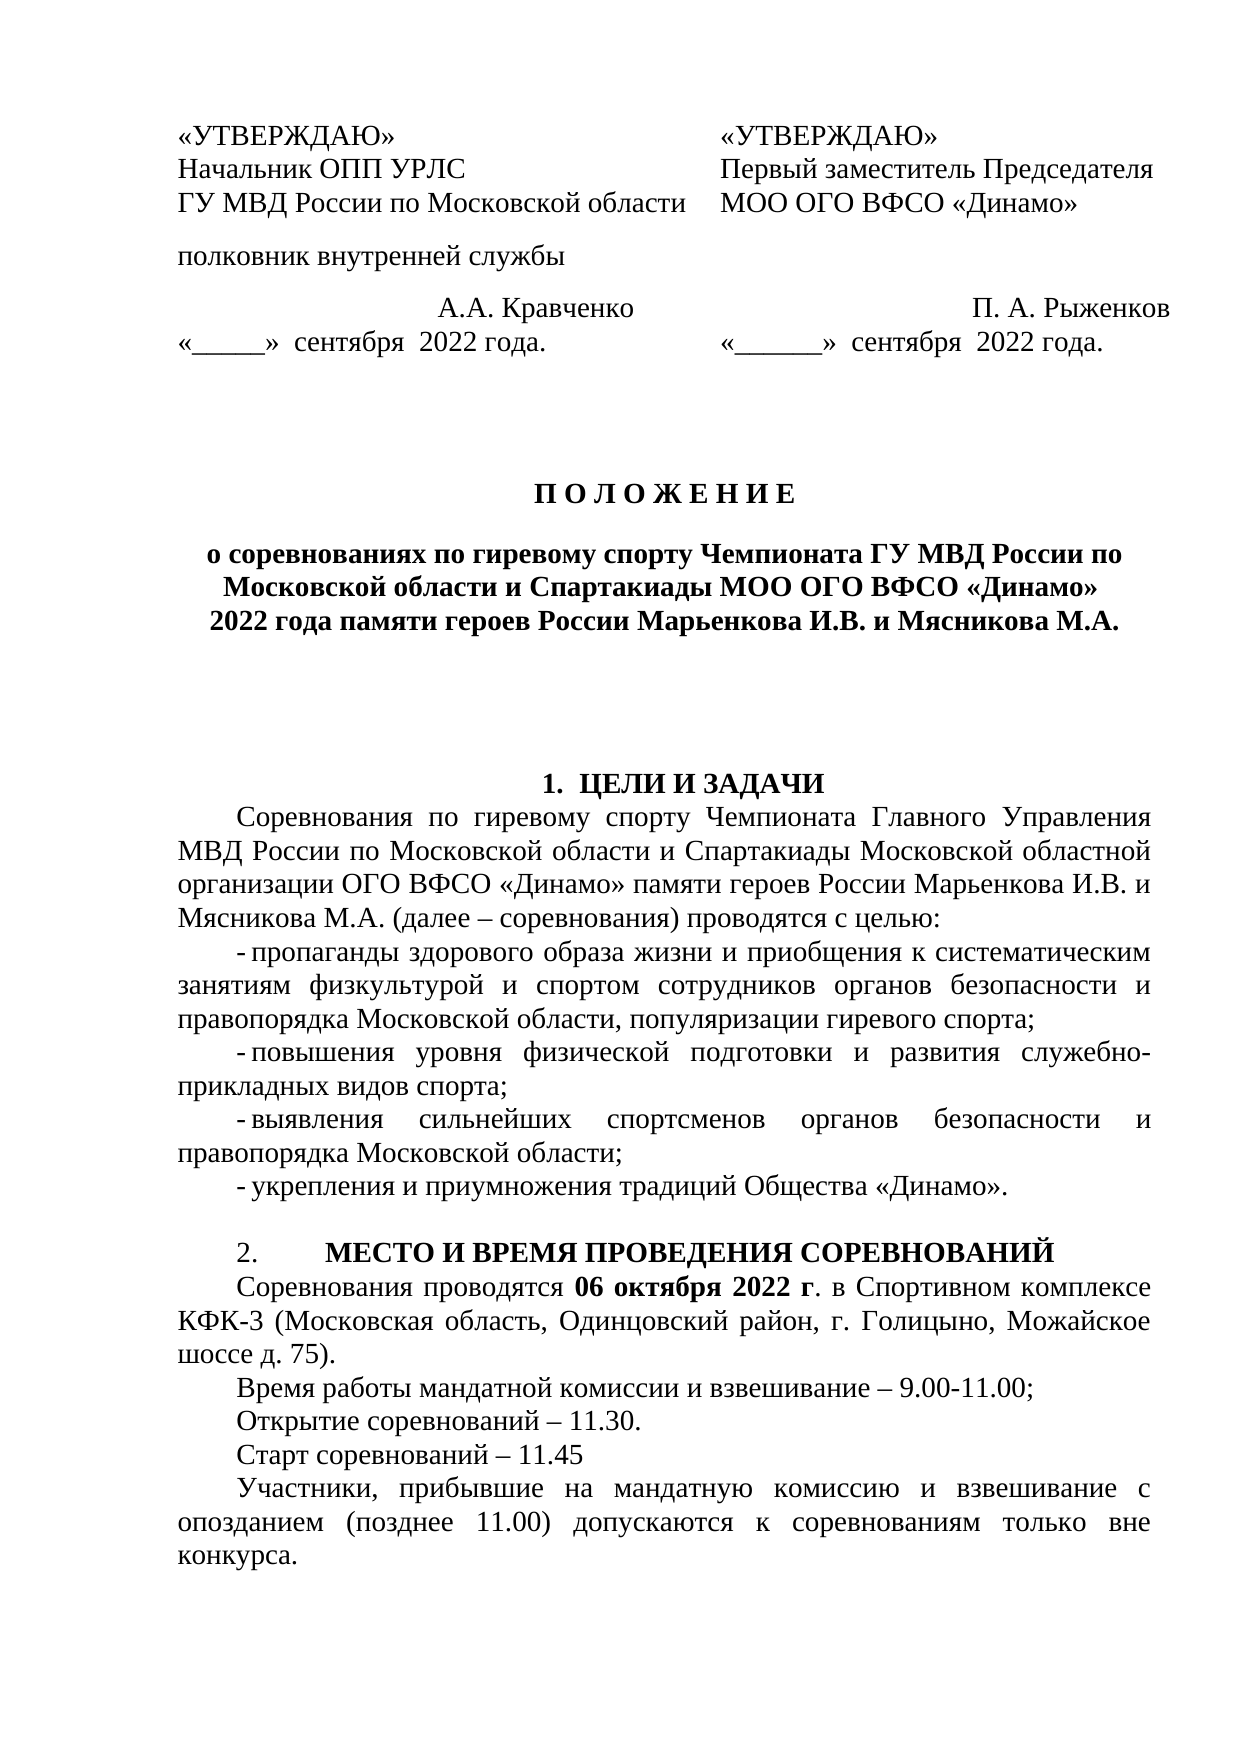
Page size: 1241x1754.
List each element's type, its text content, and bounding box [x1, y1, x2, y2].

table_cell П. А. Рыженков [709, 291, 1181, 324]
table_cell Начальник ОПП УРЛС ГУ МВД России по Московской области [166, 152, 709, 238]
table_cell «______» сентября 2022 года. [709, 324, 1181, 358]
table_cell полковник внутренней службы [166, 238, 709, 291]
table_cell А.А. Кравченко [166, 291, 709, 324]
table_header «УТВЕРЖДАЮ» [166, 118, 709, 152]
text Соревнования по гиревому спорту Чемпионата Главного Управления МВД России по Московской области и Спартакиады Московской областной организации ОГО ВФСО «Динамо» памяти героев России Марьенкова И.В. и Мясникова М.А. (далее – соревнования) проводятся с целью: [177, 799, 1152, 934]
table_header «УТВЕРЖДАЮ» [709, 118, 1181, 152]
table_cell «_____» сентября 2022 года. [166, 324, 709, 358]
text Старт соревнований – 11.45 [177, 1437, 1152, 1470]
text - пропаганды здорового образа жизни и приобщения к систематическим занятиям физкультурой и спортом сотрудников органов безопасности и правопорядка Московской области, популяризации гиревого спорта; [177, 934, 1152, 1034]
list ЦЕЛИ И ЗАДАЧИ [215, 766, 1152, 799]
text - укрепления и приумножения традиций Общества «Динамо». [177, 1168, 1152, 1202]
table_cell Первый заместитель Председателя МОО ОГО ВФСО «Динамо» [709, 152, 1181, 238]
text Время работы мандатной комиссии и взвешивание – 9.00-11.00; [177, 1370, 1152, 1403]
text Соревнования проводятся 06 октября 2022 г. в Спортивном комплексе КФК-3 (Московская область, Одинцовский район, г. Голицыно, Можайское шоссе д. 75). [177, 1269, 1152, 1370]
text П О Л О Ж Е Н И Е [177, 476, 1152, 510]
list МЕСТО И ВРЕМЯ ПРОВЕДЕНИЯ СОРЕВНОВАНИЙ [177, 1236, 1152, 1269]
text - повышения уровня физической подготовки и развития служебно-прикладных видов спорта; [177, 1034, 1152, 1101]
text - выявления сильнейших спортсменов органов безопасности и правопорядка Московской области; [177, 1101, 1152, 1168]
text о соревнованиях по гиревому спорту Чемпионата ГУ МВД России по Московской области и Спартакиады МОО ОГО ВФСО «Динамо» 2022 года памяти героев России Марьенкова И.В. и Мясникова М.А. [177, 536, 1152, 636]
text Открытие соревнований – 11.30. [177, 1403, 1152, 1437]
text Участники, прибывшие на мандатную комиссию и взвешивание с опозданием (позднее 11.00) допускаются к соревнованиям только вне конкурса. [177, 1470, 1152, 1571]
